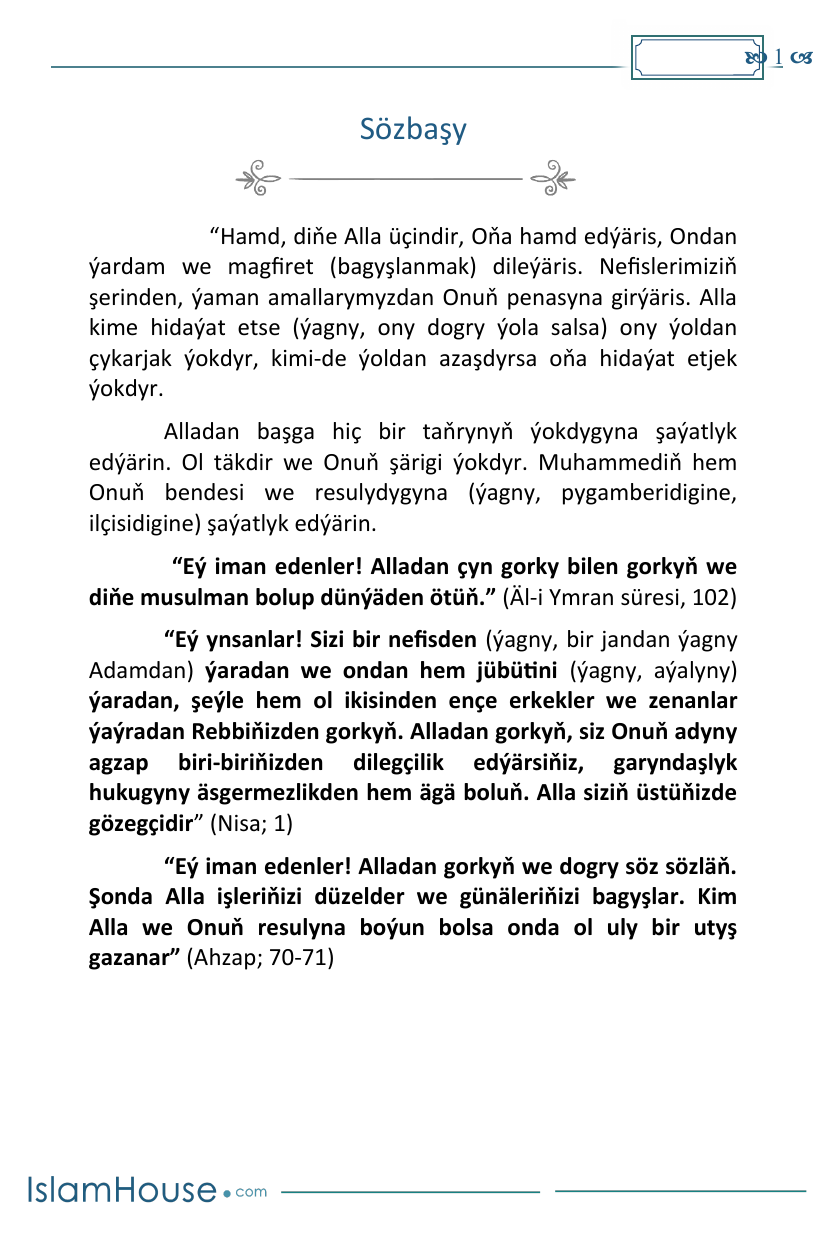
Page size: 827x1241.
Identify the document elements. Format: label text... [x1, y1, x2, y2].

text “Eý iman edenler! Alladan çyn gorky bilen gorkyň we diňe musulman bolup dünýäden ötüň.” (Äl-i Ymran süresi, 102) [89, 550, 738, 611]
picture [20, 1171, 541, 1209]
text “Eý ynsanlar! Sizi bir nefisden (ýagny, bir jandan ýagny Adamdan) ýaradan we ondan hem jübütini (ýagny, aýalyny) ýaradan, şeýle hem ol ikisinden ençe erkekler we zenanlar ýaýradan Rebbiňizden gorkyň. Alladan gorkyň, siz Onuň adyny agzap biri-biriňizden dilegçilik edýärsiňiz, garyndaşlyk hukugyny äsgermezlikden hem ägä boluň. Alla siziň üstüňizde gözegçidir” (Nisa; 1) [89, 624, 738, 837]
text Alladan başga hiç bir taňrynyň ýokdygyna şaýatlyk edýärin. Ol täkdir we Onuň şärigi ýokdyr. Muhammediň hem Onuň bendesi we resulydygyna (ýagny, pygamberidigine, ilçisidigine) şaýatlyk edýärin. [89, 416, 738, 538]
text “Hamd, diňe Alla üçindir, Oňa hamd edýäris, Ondan ýardam we magfiret (bagyşlanmak) dileýäris. Nefislerimiziň şerinden, ýaman amallarymyzdan Onuň penasyna girýäris. Alla kime hidaýat etse (ýagny, ony dogry ýola salsa) ony ýoldan çykarjak ýokdyr, kimi-de ýoldan azaşdyrsa oňa hidaýat etjek ýokdyr. [89, 220, 738, 403]
picture [548, 1170, 807, 1208]
text “Eý iman edenler! Alladan gorkyň we dogry söz sözläň. Şonda Alla işleriňizi düzelder we günäleriňizi bagyşlar. Kim Alla we Onuň resulyna boýun bolsa onda ol uly bir utyş gazanar” (Ahzap; 70-71) [89, 850, 738, 972]
text Sözbaşy [89, 107, 738, 148]
